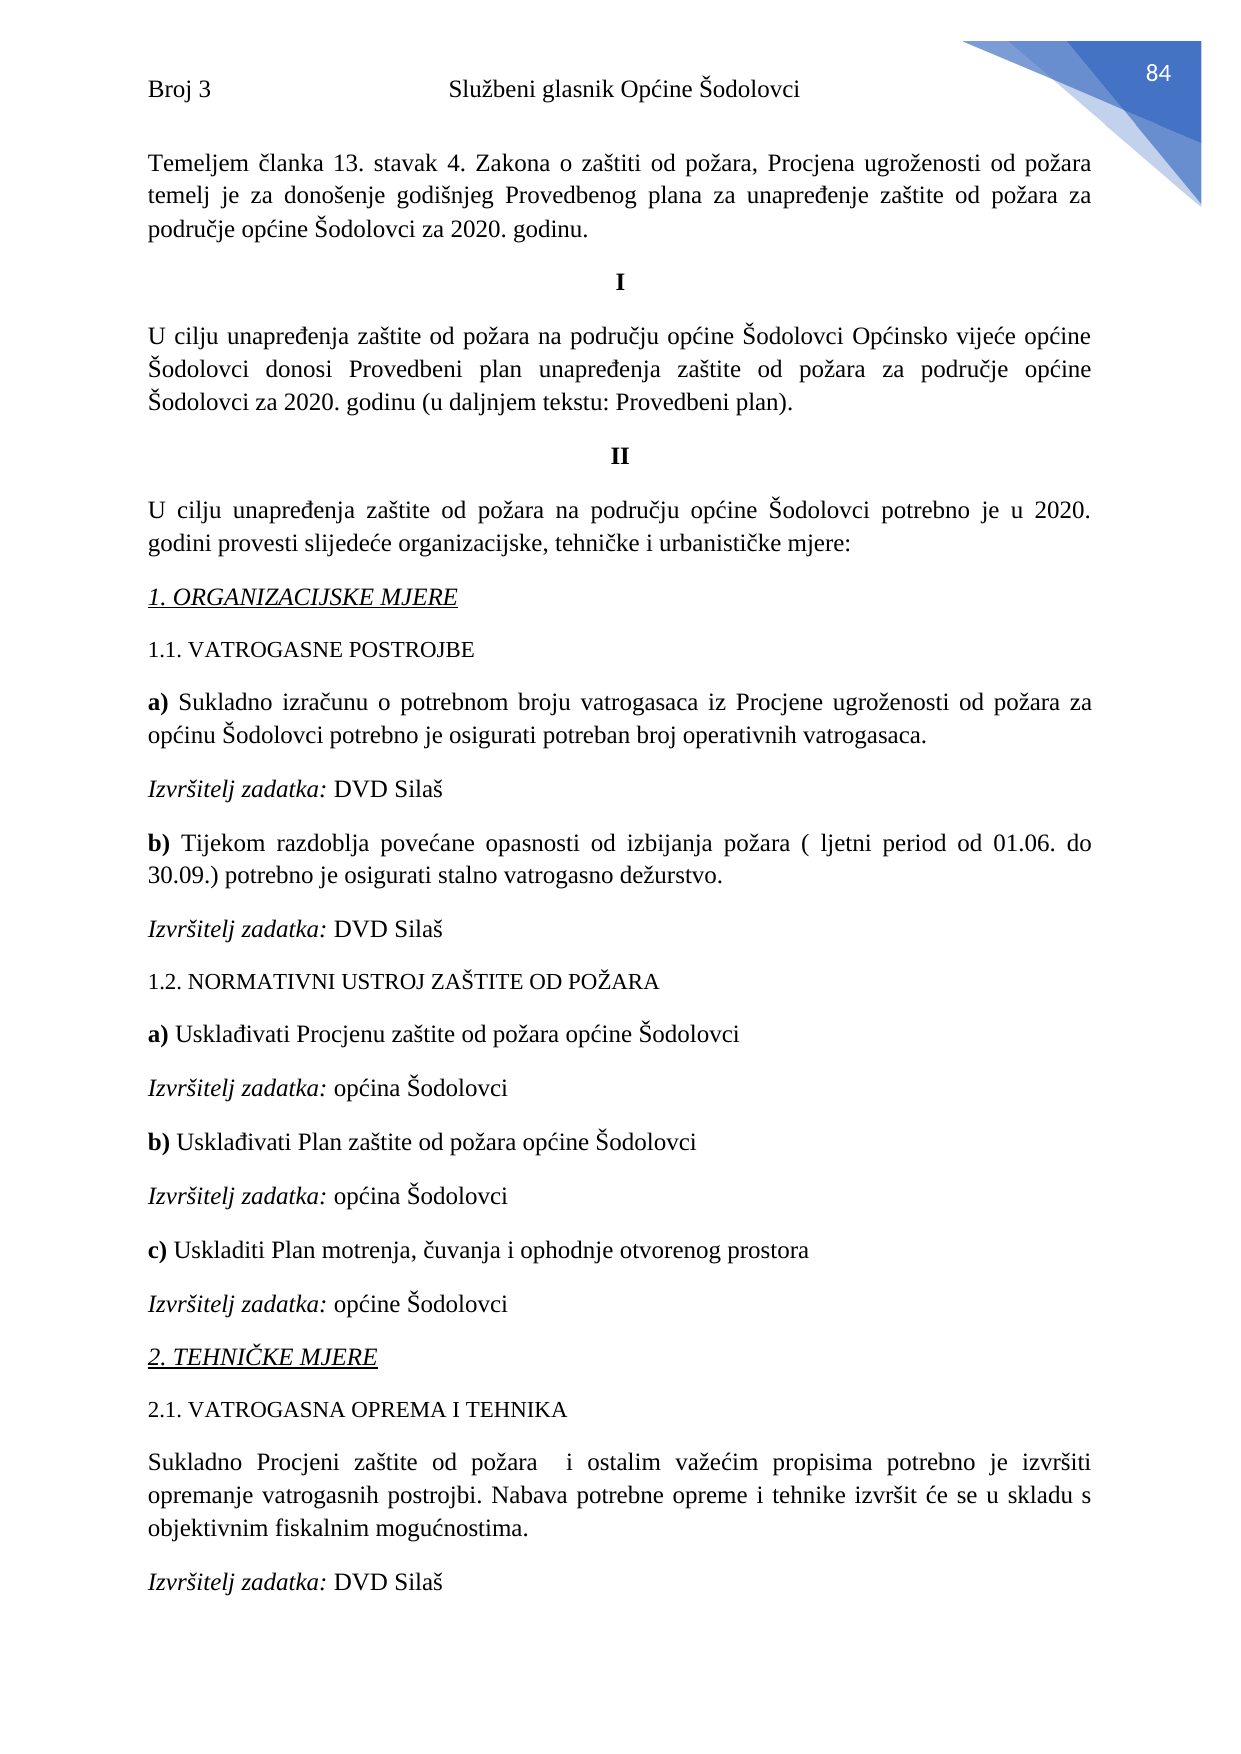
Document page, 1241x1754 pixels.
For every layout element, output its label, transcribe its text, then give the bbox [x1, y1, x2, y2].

text II [148, 441, 1093, 470]
text a) Sukladno izračunu o potrebnom broju vatrogasaca iz Procjene ugroženosti od požara za općinu Šodolovci potrebno je osigurati potreban broj operativnih vatrogasaca. [148, 687, 1093, 749]
text 1.1. VATROGASNE POSTROJBE [148, 636, 1093, 662]
text 1. ORGANIZACIJSKE MJERE [148, 582, 1093, 611]
text 1.2. NORMATIVNI USTROJ ZAŠTITE OD POŽARA [148, 968, 1093, 995]
text U cilju unapređenja zaštite od požara na području općine Šodolovci Općinsko vijeće općine Šodolovci donosi Provedbeni plan unapređenja zaštite od požara za područje općine Šodolovci za 2020. godinu (u daljnjem tekstu: Provedbeni plan). [148, 321, 1093, 416]
text c) Uskladiti Plan motrenja, čuvanja i ophodnje otvorenog prostora [148, 1235, 1093, 1263]
text b) Usklađivati Plan zaštite od požara općine Šodolovci [148, 1127, 1093, 1156]
text Izvršitelj zadatka: općine Šodolovci [148, 1289, 1093, 1317]
text Izvršitelj zadatka: DVD Silaš [148, 1567, 1093, 1596]
text U cilju unapređenja zaštite od požara na području općine Šodolovci potrebno je u 2020. godini provesti slijedeće organizacijske, tehničke i urbanističke mjere: [148, 495, 1093, 557]
text Temeljem članka 13. stavak 4. Zakona o zaštiti od požara, Procjena ugroženosti od požara temelj je za donošenje godišnjeg Provedbenog plana za unapređenje zaštite od požara za područje općine Šodolovci za 2020. godinu. [148, 148, 1093, 242]
text 2.1. VATROGASNA OPREMA I TEHNIKA [148, 1396, 1093, 1423]
text b) Tijekom razdoblja povećane opasnosti od izbijanja požara ( ljetni period od 01.06. do 30.09.) potrebno je osigurati stalno vatrogasno dežurstvo. [148, 828, 1093, 889]
text Izvršitelj zadatka: općina Šodolovci [148, 1073, 1093, 1102]
text I [148, 267, 1093, 296]
picture [962, 41, 1202, 207]
text a) Usklađivati Procjenu zaštite od požara općine Šodolovci [148, 1019, 1093, 1048]
text 2. TEHNIČKE MJERE [148, 1342, 1093, 1371]
text Sukladno Procjeni zaštite od požara i ostalim važećim propisima potrebno je izvršiti opremanje vatrogasnih postrojbi. Nabava potrebne opreme i tehnike izvršit će se u skladu s objektivnim fiskalnim mogućnostima. [148, 1447, 1093, 1542]
text Izvršitelj zadatka: DVD Silaš [148, 914, 1093, 943]
text Izvršitelj zadatka: DVD Silaš [148, 774, 1093, 802]
text Izvršitelj zadatka: općina Šodolovci [148, 1181, 1093, 1210]
